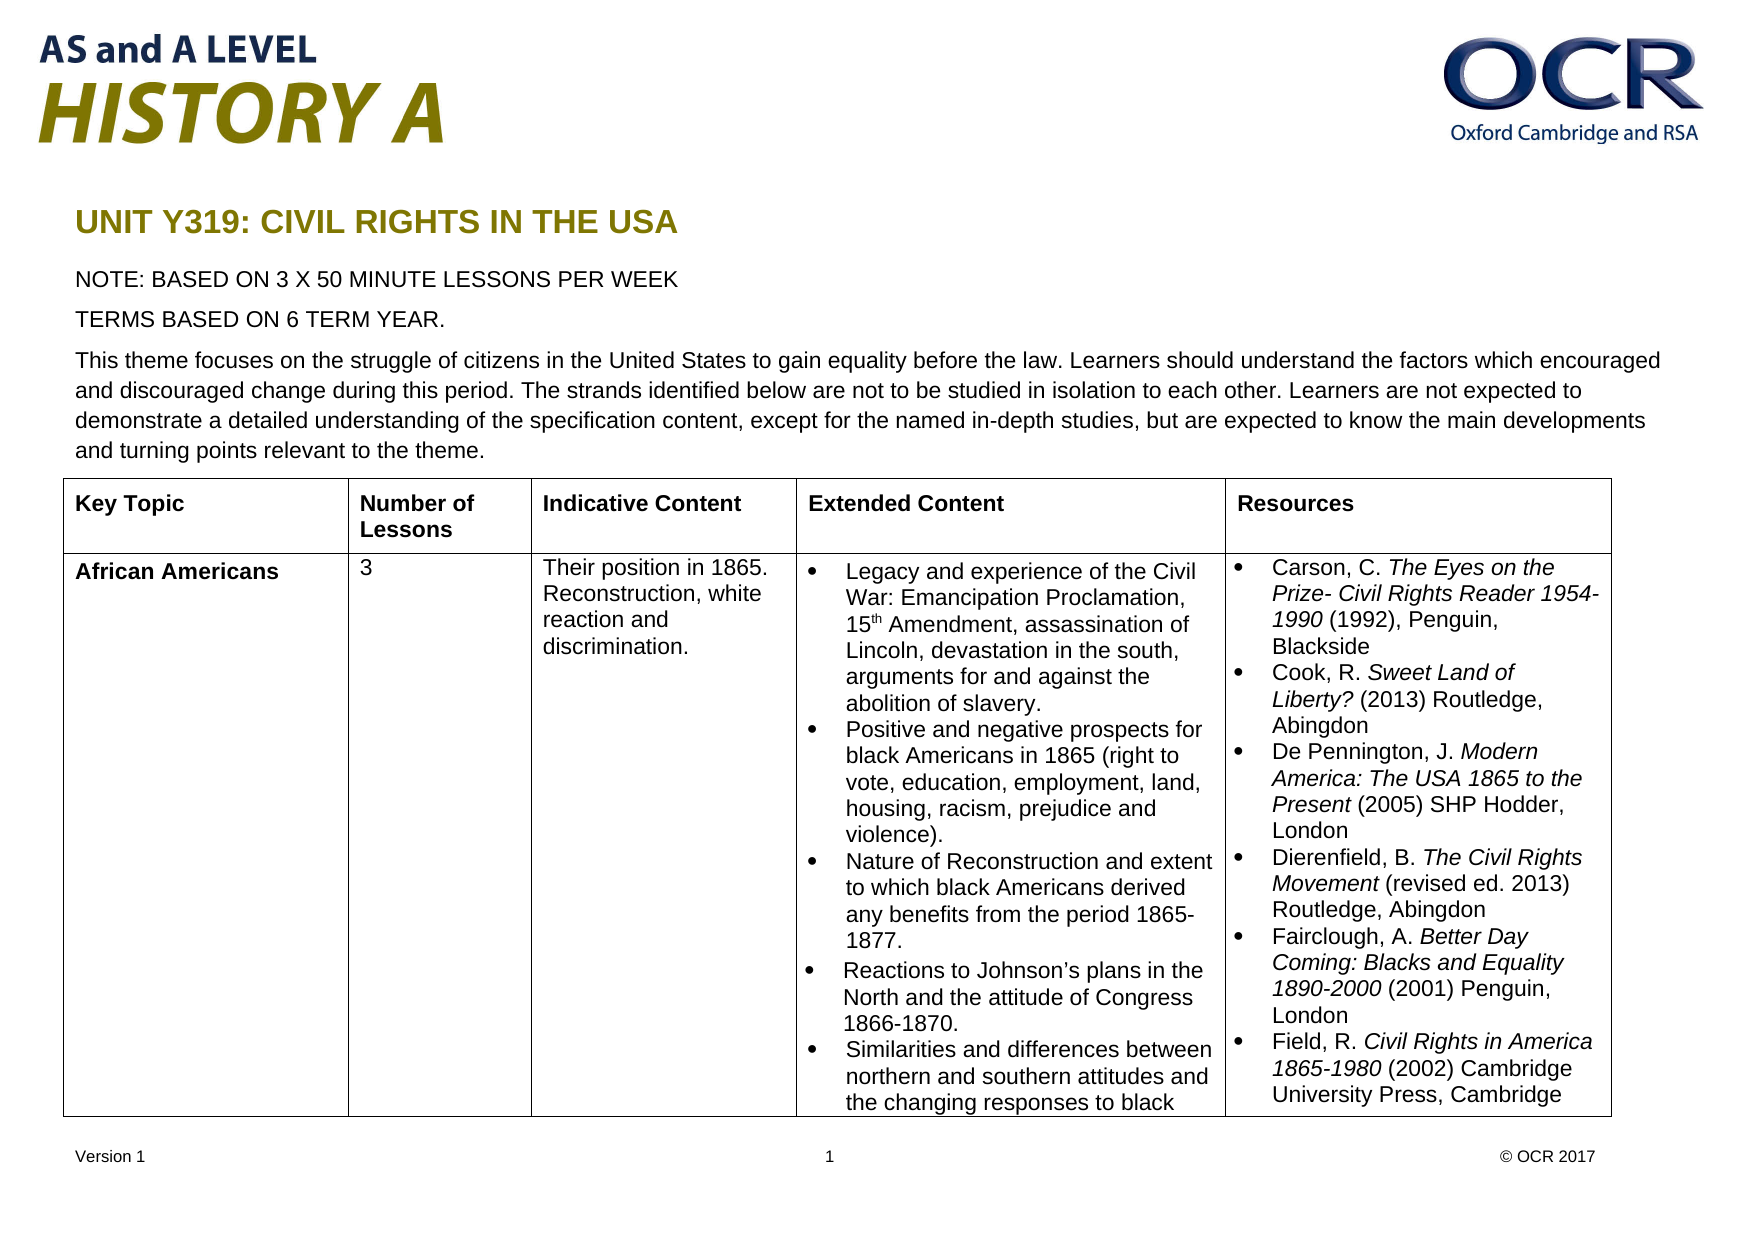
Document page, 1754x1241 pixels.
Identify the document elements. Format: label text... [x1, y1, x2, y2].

text Terms based on 6 term year. [75, 306, 1679, 333]
table_header Key Topic [64, 479, 348, 553]
table_header Indicative Content [532, 479, 796, 553]
text Note: Based on 3 x 50 minute lessons per week [75, 266, 1679, 292]
table_cell 3 [349, 554, 531, 1116]
table_cell Their position in 1865. Reconstruction, white reaction and discrimination. [532, 554, 796, 1116]
picture [0, 0, 1754, 177]
table_cell African Americans [64, 554, 348, 1116]
table_header Number of Lessons [349, 479, 531, 553]
text This theme focuses on the struggle of citizens in the United States to gain equality before the law. Learners should understand the factors which encouraged and discouraged change during this period. The strands identified below are not to be studied in isolation to each other. Learners are not expected to demonstrate a detailed understanding of the specification content, except for the named in-depth studies, but are expected to know the main developments and turning points relevant to the theme. [75, 347, 1679, 464]
subtitle Unit Y319: civil rights in the usa [75, 202, 1679, 241]
table_header Resources [1226, 479, 1611, 553]
table_header Extended Content [797, 479, 1225, 553]
